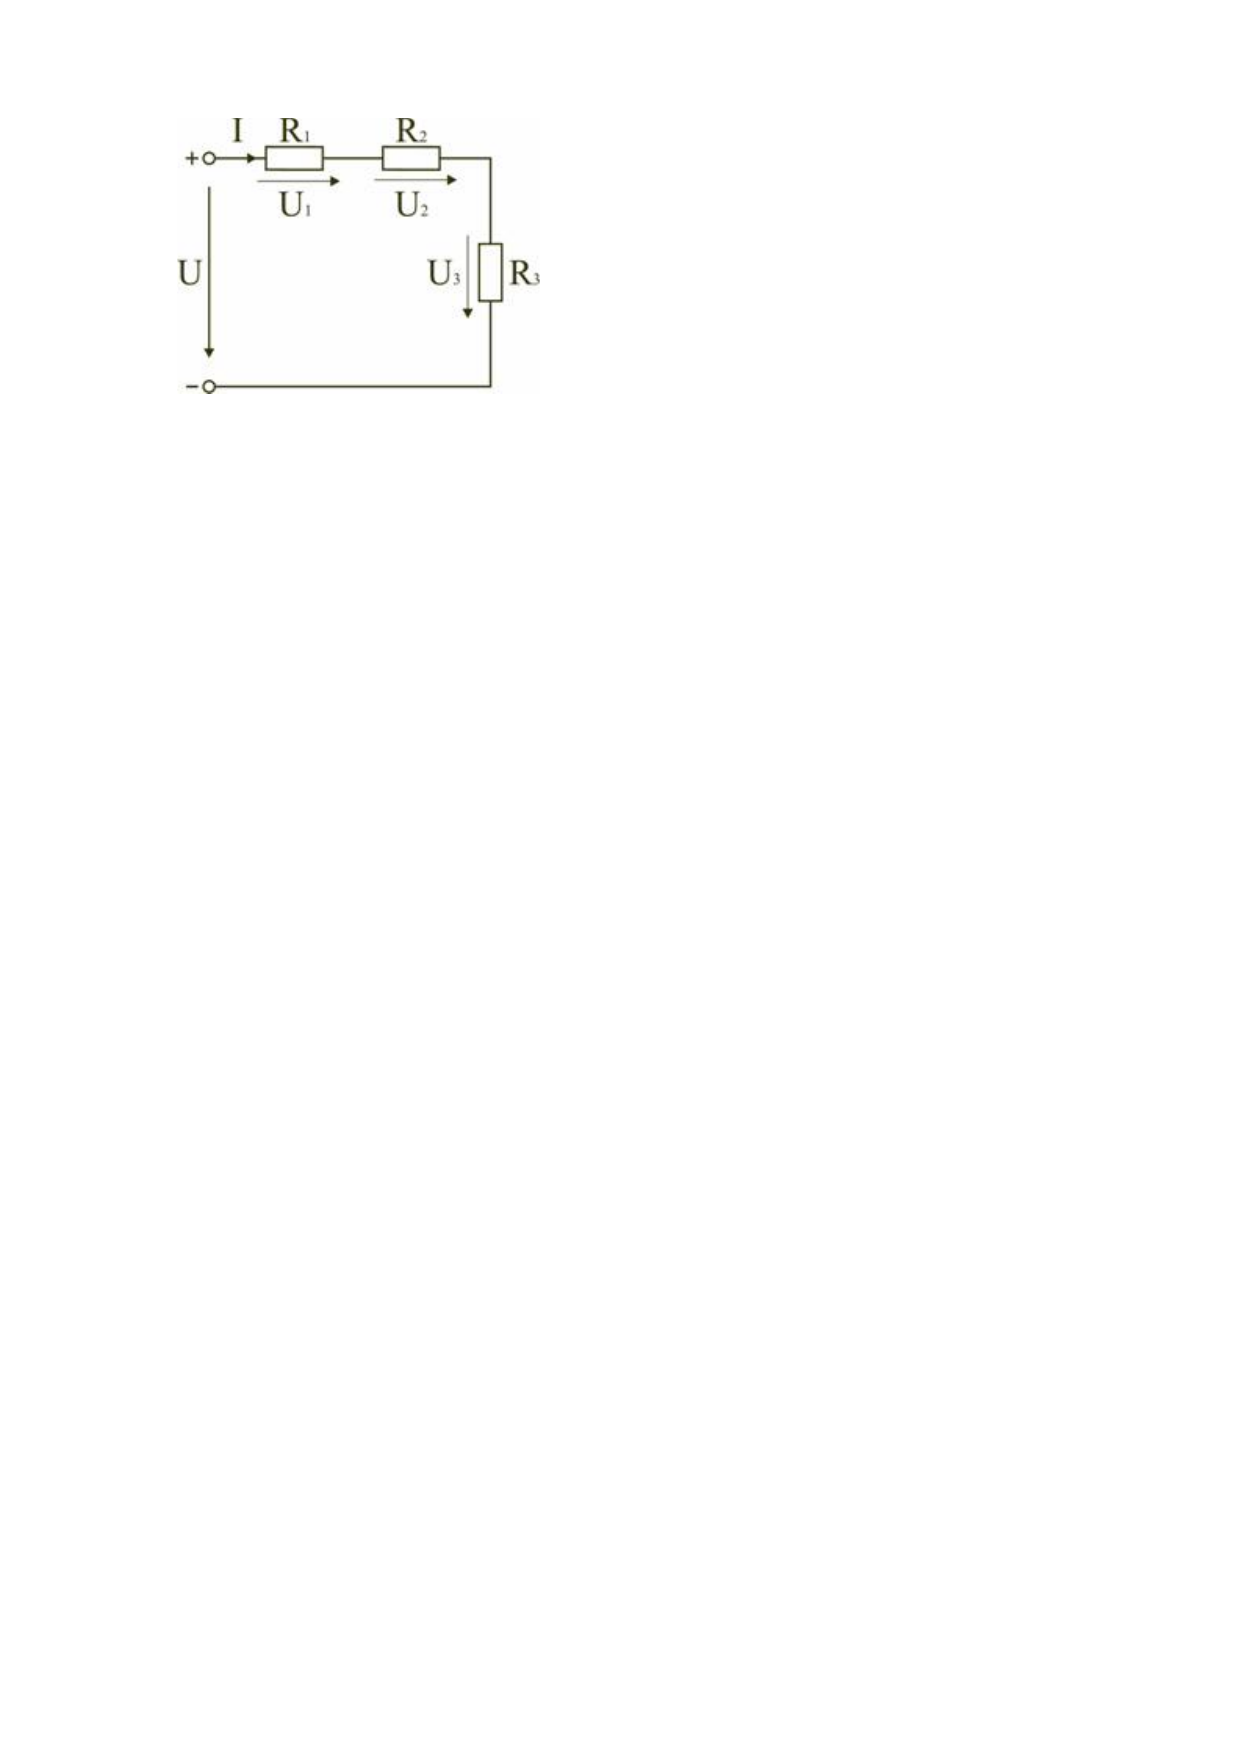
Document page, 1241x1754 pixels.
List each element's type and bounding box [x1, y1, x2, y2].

picture [177, 118, 540, 394]
